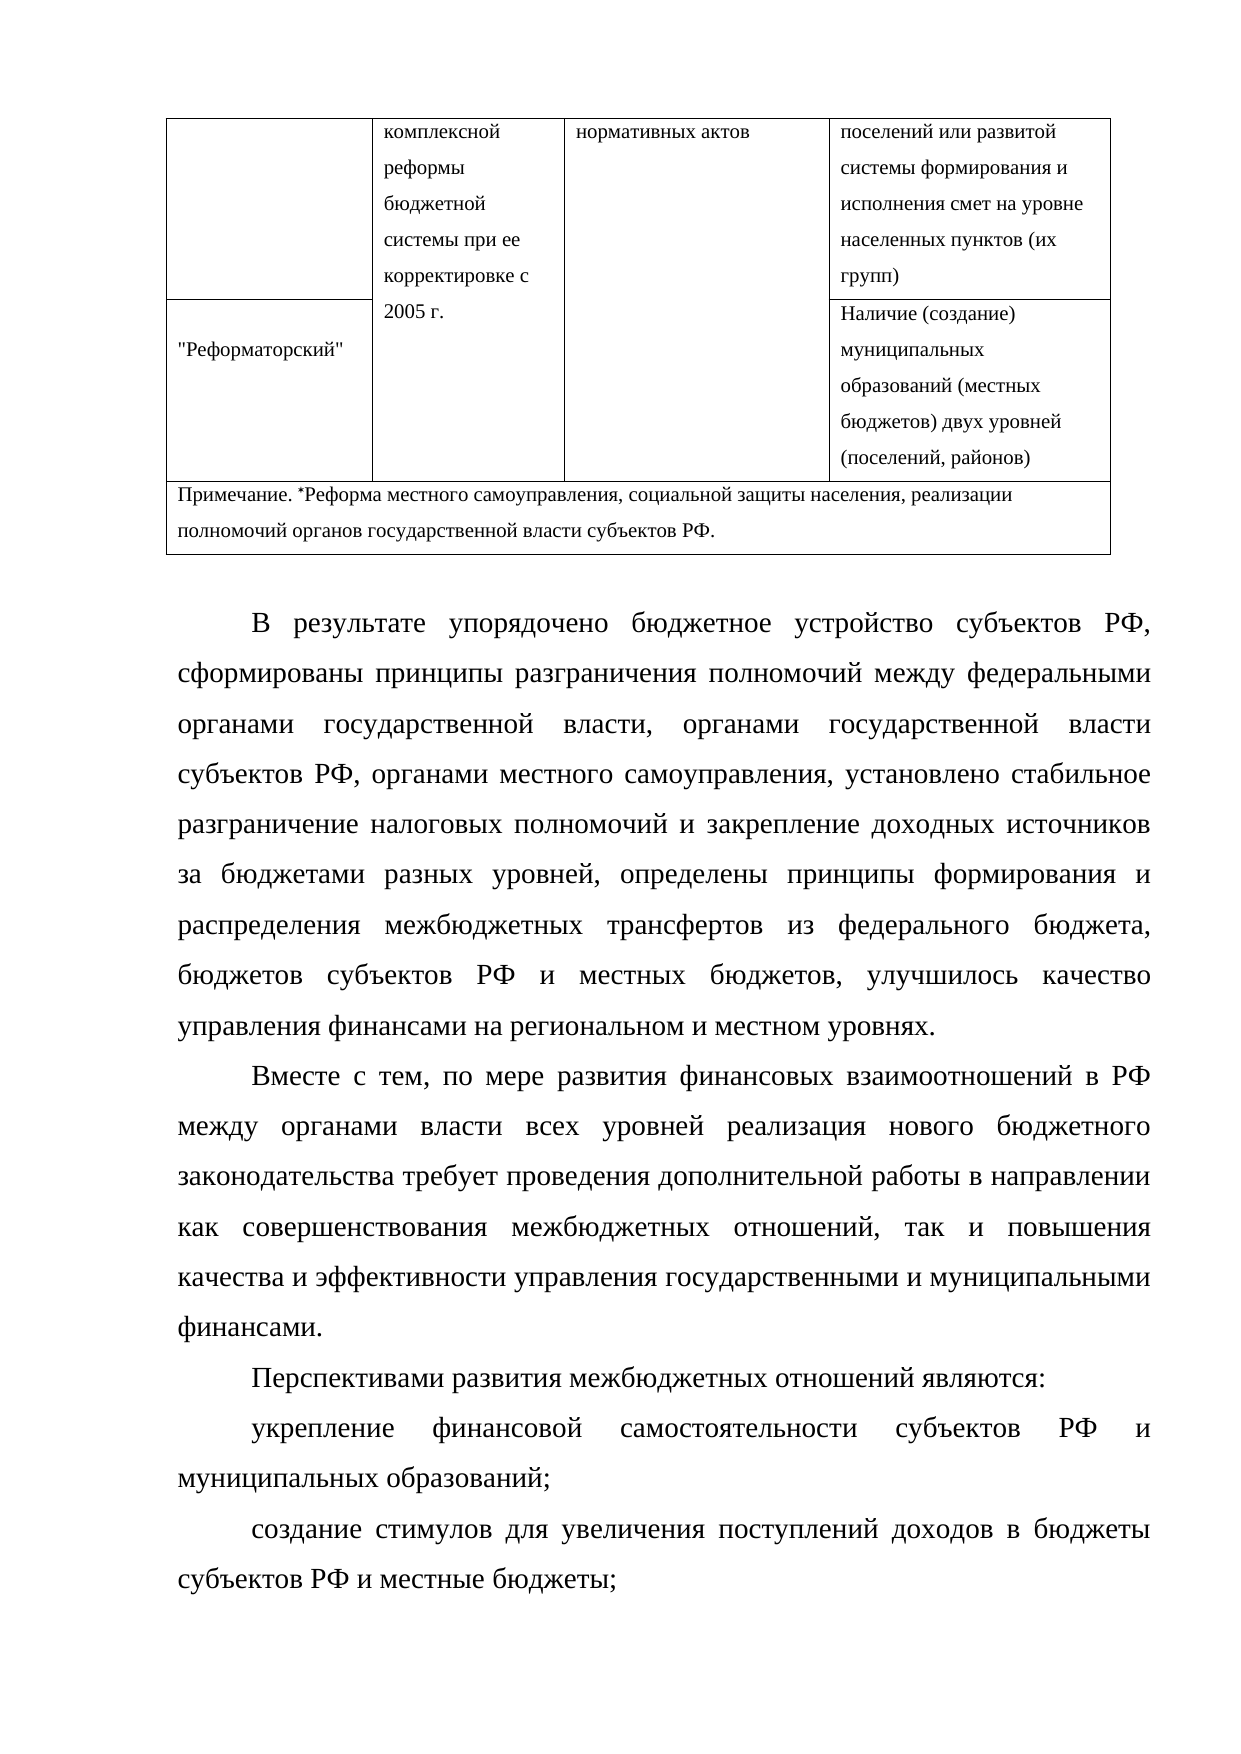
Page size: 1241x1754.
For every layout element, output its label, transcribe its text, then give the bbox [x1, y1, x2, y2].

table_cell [167, 119, 372, 299]
text Вместе с тем, по мере развития финансовых взаимоотношений в РФ между органами власти всех уровней реализация нового бюджетного законодательства требует проведения дополнительной работы в направлении как совершенствования межбюджетных отношений, так и повышения качества и эффективности управления государственными и муниципальными финансами. [177, 1058, 1152, 1343]
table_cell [373, 119, 564, 481]
text В результате упорядочено бюджетное устройство субъектов РФ, сформированы принципы разграничения полномочий между федеральными органами государственной власти, органами государственной власти субъектов РФ, органами местного самоуправления, установлено стабильное разграничение налоговых полномочий и закрепление доходных источников за бюджетами разных уровней, определены принципы формирования и распределения межбюджетных трансфертов из федерального бюджета, бюджетов субъектов РФ и местных бюджетов, улучшилось качество управления финансами на региональном и местном уровнях. [177, 605, 1152, 1041]
text укрепление финансовой самостоятельности субъектов РФ и муниципальных образований; [177, 1410, 1152, 1494]
text создание стимулов для увеличения поступлений доходов в бюджеты субъектов РФ и местные бюджеты; [177, 1511, 1152, 1594]
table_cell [830, 119, 1110, 299]
text Перспективами развития межбюджетных отношений являются: [177, 1360, 1152, 1393]
table_cell Примечание. Реформа местного самоуправления, социальной защиты населения, реализации полномочий органов государственной власти субъектов РФ. [167, 482, 1110, 554]
table_cell "Реформаторский" [167, 300, 372, 481]
table_cell Наличие (создание) муниципальных образований (местных бюджетов) двух уровней (поселений, районов) [830, 300, 1110, 481]
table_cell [565, 119, 829, 481]
